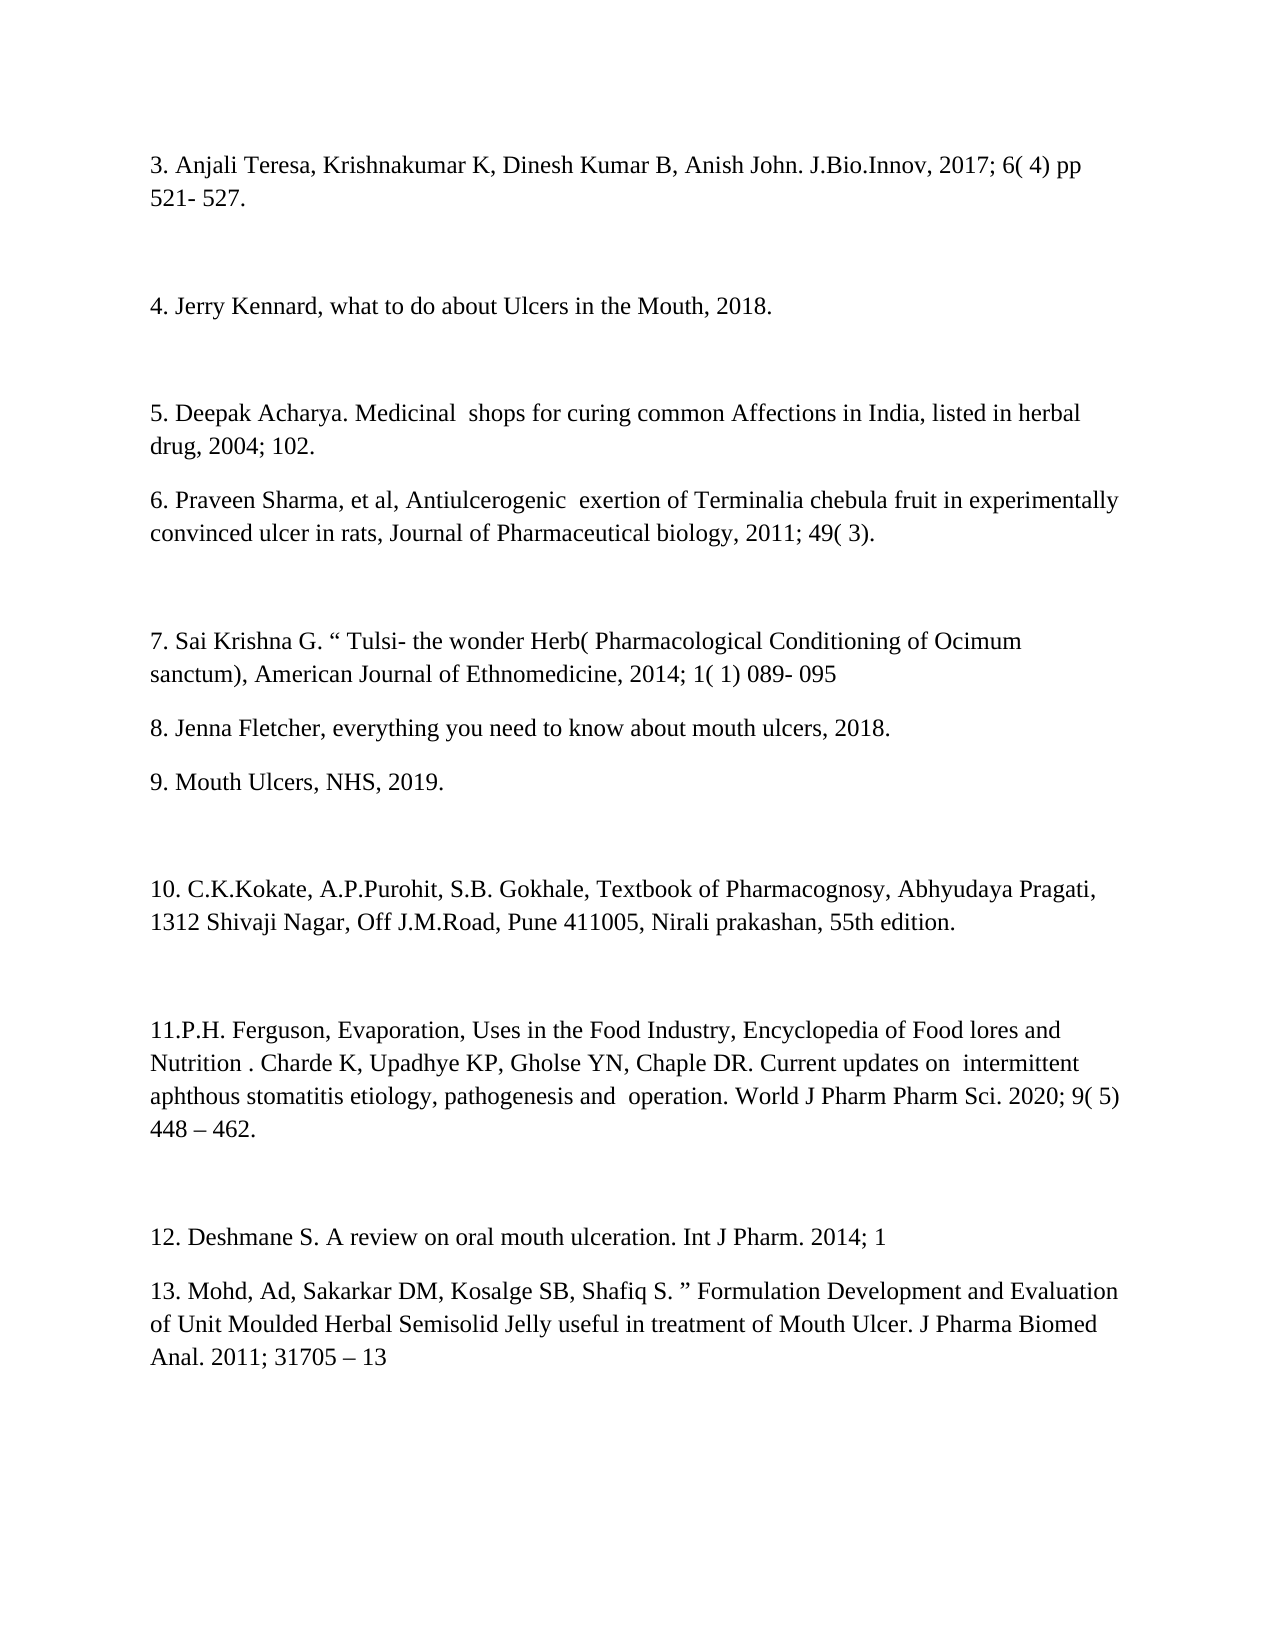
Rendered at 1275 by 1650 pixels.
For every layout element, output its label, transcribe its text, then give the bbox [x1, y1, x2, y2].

text 5. Deepak Acharya. Medicinal shops for curing common Affections in India, listed in herbal drug, 2004; 102. [150, 398, 1125, 460]
text 12. Deshmane S. A review on oral mouth ulceration. Int J Pharm. 2014; 1 [150, 1222, 1125, 1251]
text 13. Mohd, Ad, Sakarkar DM, Kosalge SB, Shafiq S. ” Formulation Development and Evaluation of Unit Moulded Herbal Semisolid Jelly useful in treatment of Mouth Ulcer. J Pharma Biomed Anal. 2011; 31705 – 13 [150, 1276, 1125, 1371]
text 7. Sai Krishna G. “ Tulsi- the wonder Herb( Pharmacological Conditioning of Ocimum sanctum), American Journal of Ethnomedicine, 2014; 1( 1) 089- 095 [150, 626, 1125, 688]
text 8. Jenna Fletcher, everything you need to know about mouth ulcers, 2018. [150, 713, 1125, 742]
text 9. Mouth Ulcers, NHS, 2019. [150, 767, 1125, 796]
text 11.P.H. Ferguson, Evaporation, Uses in the Food Industry, Encyclopedia of Food lores and Nutrition . Charde K, Upadhye KP, Gholse YN, Chaple DR. Current updates on intermittent aphthous stomatitis etiology, pathogenesis and operation. World J Pharm Pharm Sci. 2020; 9( 5) 448 – 462. [150, 1015, 1125, 1143]
text 10. C.K.Kokate, A.P.Purohit, S.B. Gokhale, Textbook of Pharmacognosy, Abhyudaya Pragati, 1312 Shivaji Nagar, Off J.M.Road, Pune 411005, Nirali prakashan, 55th edition. [150, 874, 1125, 936]
text 6. Praveen Sharma, et al, Antiulcerogenic exertion of Terminalia chebula fruit in experimentally convinced ulcer in rats, Journal of Pharmaceutical biology, 2011; 49( 3). [150, 485, 1125, 547]
text 4. Jerry Kennard, what to do about Ulcers in the Mouth, 2018. [150, 291, 1125, 319]
text 3. Anjali Teresa, Krishnakumar K, Dinesh Kumar B, Anish John. J.Bio.Innov, 2017; 6( 4) pp 521- 527. [150, 150, 1125, 212]
